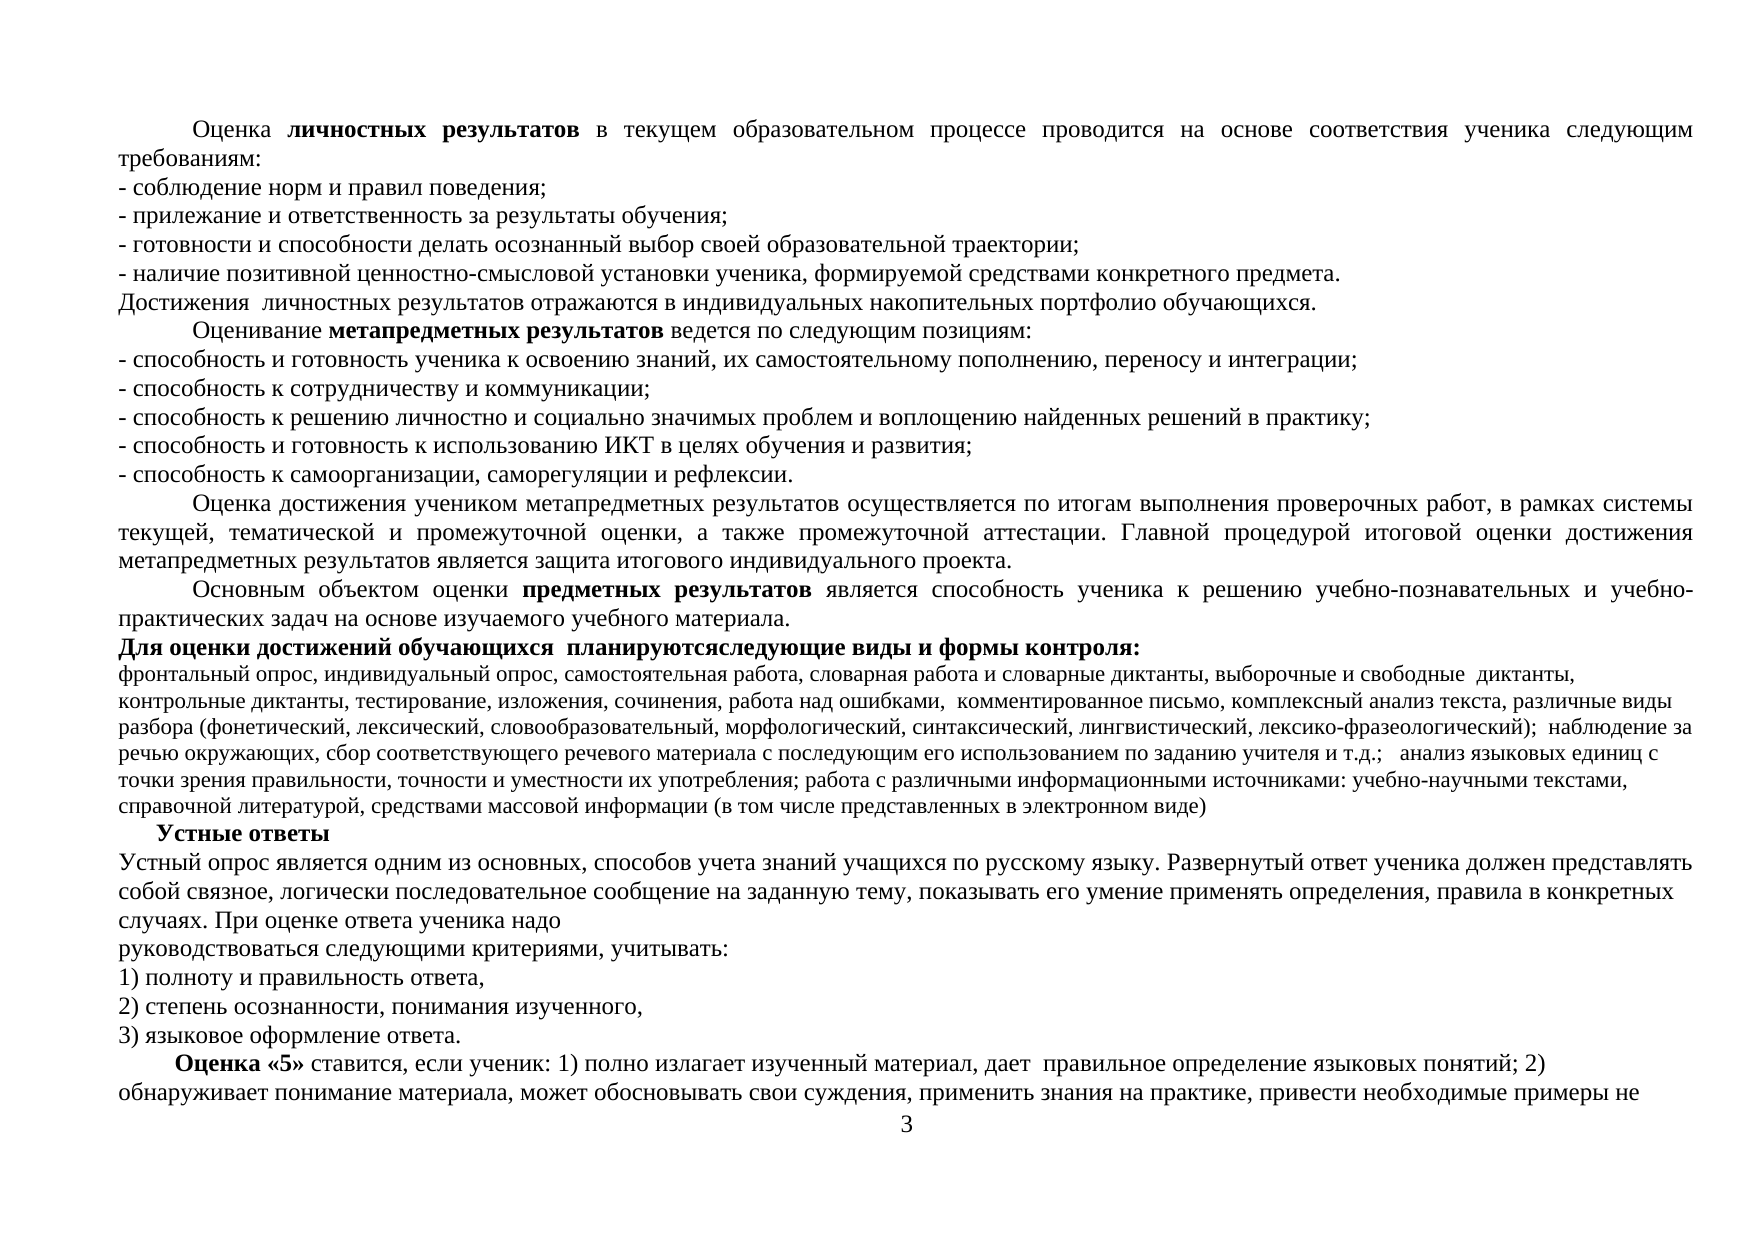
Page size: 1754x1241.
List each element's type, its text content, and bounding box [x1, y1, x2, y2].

text - способность к самоорганизации, саморегуляции и рефлексии. [118, 459, 1695, 488]
text 3) языковое оформление ответа. [118, 1020, 1695, 1048]
text Основным объектом оценки предметных результатов является способность ученика к решению учебно-познавательных и учебно-практических задач на основе изучаемого учебного материала. [118, 574, 1695, 632]
text Для оценки достижений обучающихся планируютсяследующие виды и формы контроля: [118, 632, 1695, 660]
text - способность и готовность ученика к освоению знаний, их самостоятельному пополнению, переносу и интеграции; [118, 344, 1695, 373]
text Достижения личностных результатов отражаются в индивидуальных накопительных портфолио обучающихся. [118, 287, 1695, 315]
text - готовности и способности делать осознанный выбор своей образовательной траектории; [118, 229, 1695, 258]
text Оценка достижения учеником метапредметных результатов осуществляется по итогам выполнения проверочных работ, в рамках системы текущей, тематической и промежуточной оценки, а также промежуточной аттестации. Главной процедурой итоговой оценки достижения метапредметных результатов является защита итогового индивидуального проекта. [118, 488, 1695, 574]
text 1) полноту и правильность ответа, [118, 962, 1695, 991]
text 2) степень осознанности, понимания изученного, [118, 991, 1695, 1020]
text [118, 1048, 1695, 1106]
text Оценка личностных результатов в текущем образовательном процессе проводится на основе соответствия ученика следующим требованиям: [118, 114, 1695, 172]
text Устный опрос является одним из основных, способов учета знаний учащихся по русскому языку. Развернутый ответ ученика должен представлять собой связное, логически последовательное сообщение на заданную тему, показывать его умение применять определения, правила в конкретных случаях. При оценке ответа ученика надо [118, 847, 1695, 933]
text фронтальный опрос, индивидуальный опрос, самостоятельная работа, словарная работа и словарные диктанты, выборочные и свободные диктанты, контрольные диктанты, тестирование, изложения, сочинения, работа над ошибками, комментированное письмо, комплексный анализ текста, различные виды разбора (фонетический, лексический, словообразовательный, морфологический, синтаксический, лингвистический, лексико-фразеологический); наблюдение за речью окружающих, сбор соответствующего речевого материала с последующим его использованием по заданию учителя и т.д.; анализ языковых единиц с точки зрения правильности, точности и уместности их употребления; работа с различными информационными источниками: учебно-научными текстами, справочной литературой, средствами массовой информации (в том числе представленных в электронном виде) [118, 660, 1695, 818]
text - способность к сотрудничеству и коммуникации; [118, 373, 1695, 402]
text - способность к решению личностно и социально значимых проблем и воплощению найденных решений в практику; [118, 402, 1695, 430]
text - способность и готовность к использованию ИКТ в целях обучения и развития; [118, 430, 1695, 459]
text - наличие позитивной ценностно-смысловой установки ученика, формируемой средствами конкретного предмета. [118, 258, 1695, 287]
text - прилежание и ответственность за результаты обучения; [118, 200, 1695, 229]
text Устные ответы [118, 818, 1695, 847]
text Оценивание метапредметных результатов ведется по следующим позициям: [118, 315, 1695, 344]
text - соблюдение норм и правил поведения; [118, 172, 1695, 200]
text руководствоваться следующими критериями, учитывать: [118, 933, 1695, 962]
